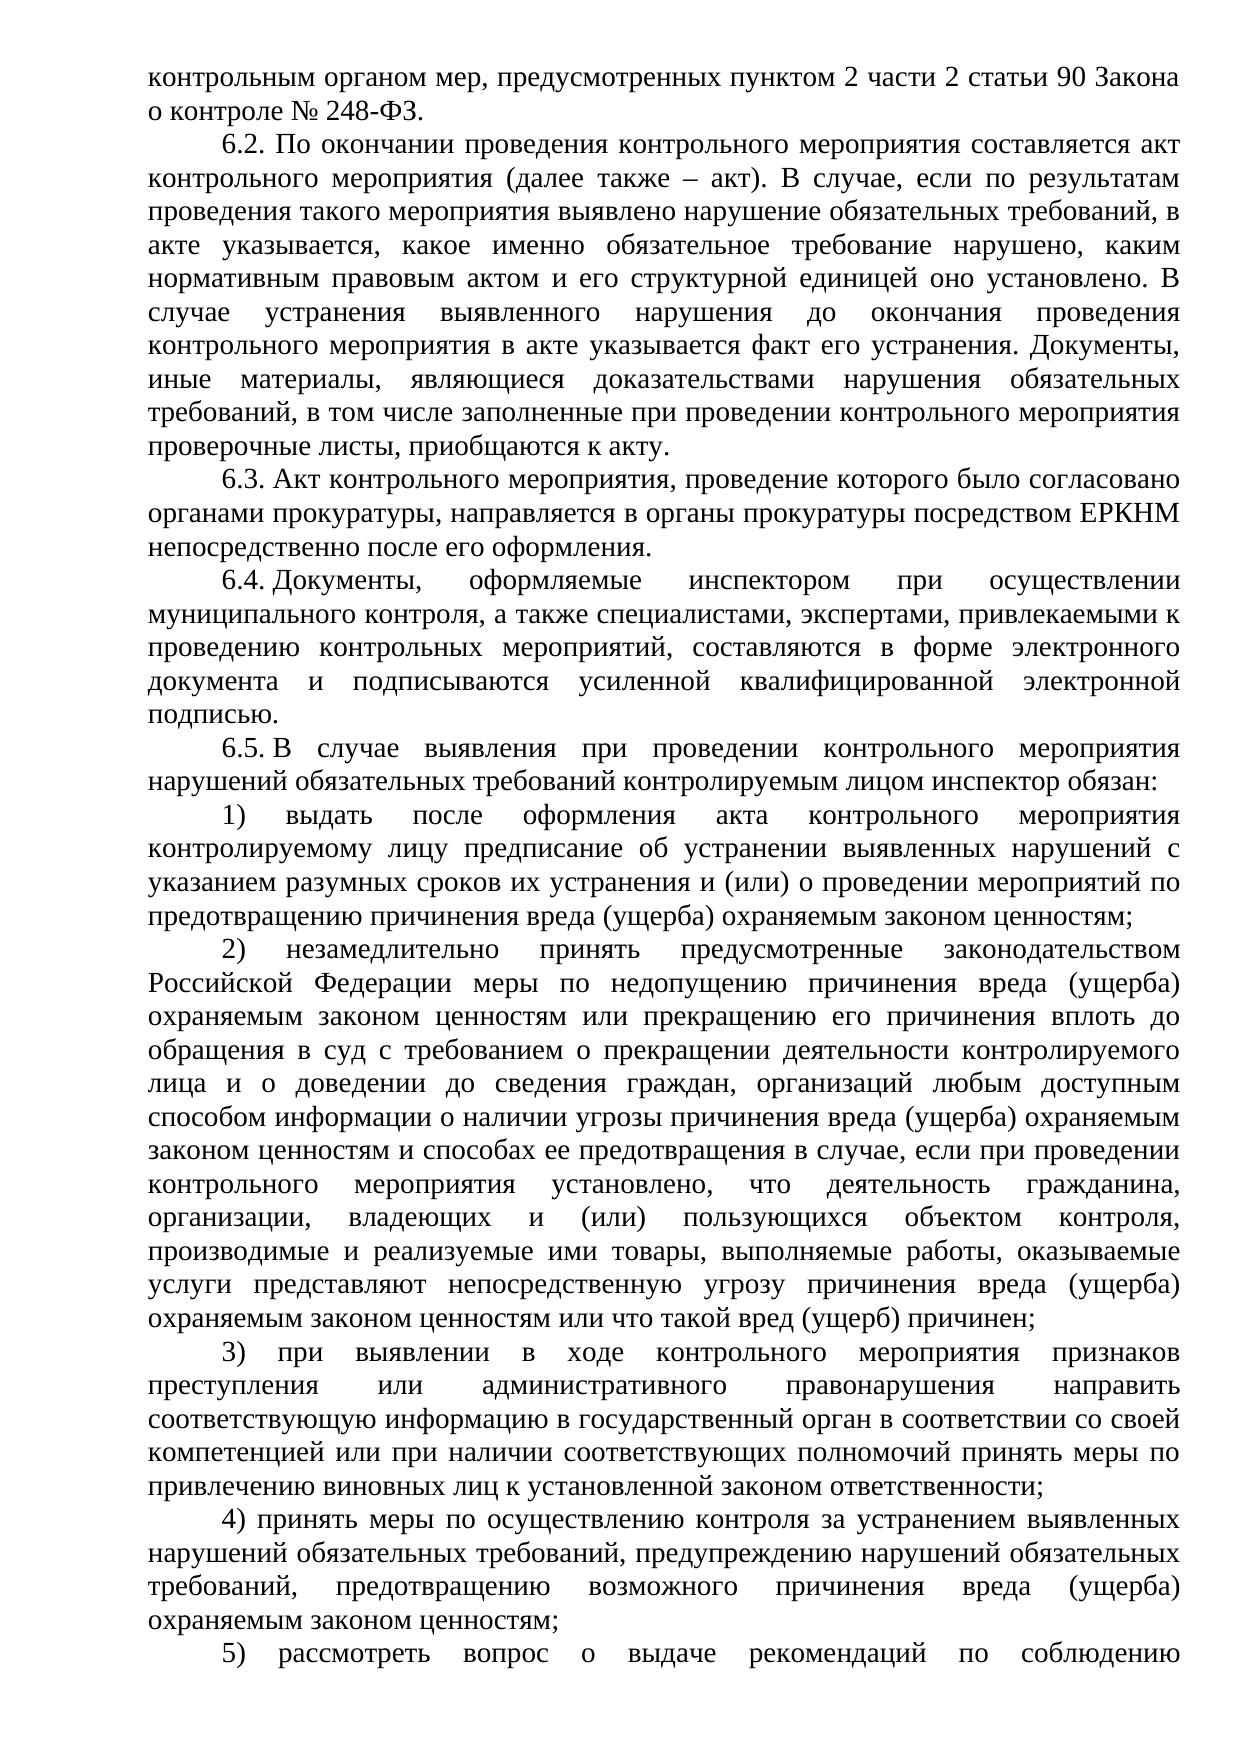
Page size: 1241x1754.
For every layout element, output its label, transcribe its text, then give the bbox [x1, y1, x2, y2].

text 6.4. Документы, оформляемые инспектором при осуществлении муниципального контроля, а также специалистами, экспертами, привлекаемыми к проведению контрольных мероприятий, составляются в форме электронного документа и подписываются усиленной квалифицированной электронной подписью. [148, 562, 1181, 730]
text 6.3. Акт контрольного мероприятия, проведение которого было согласовано органами прокуратуры, направляется в органы прокуратуры посредством ЕРКНМ непосредственно после его оформления. [148, 462, 1181, 562]
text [148, 59, 1181, 126]
text 6.5. В случае выявления при проведении контрольного мероприятия нарушений обязательных требований контролируемым лицом инспектор обязан: [148, 730, 1181, 797]
text 1) выдать после оформления акта контрольного мероприятия контролируемому лицу предписание об устранении выявленных нарушений с указанием разумных сроков их устранения и (или) о проведении мероприятий по предотвращению причинения вреда (ущерба) охраняемым законом ценностям; [148, 797, 1181, 931]
text 6.2. По окончании проведения контрольного мероприятия составляется акт контрольного мероприятия (далее также – акт). В случае, если по результатам проведения такого мероприятия выявлено нарушение обязательных требований, в акте указывается, какое именно обязательное требование нарушено, каким нормативным правовым актом и его структурной единицей оно установлено. В случае устранения выявленного нарушения до окончания проведения контрольного мероприятия в акте указывается факт его устранения. Документы, иные материалы, являющиеся доказательствами нарушения обязательных требований, в том числе заполненные при проведении контрольного мероприятия проверочные листы, приобщаются к акту. [148, 126, 1181, 462]
text 3) при выявлении в ходе контрольного мероприятия признаков преступления или административного правонарушения направить соответствующую информацию в государственный орган в соответствии со своей компетенцией или при наличии соответствующих полномочий принять меры по привлечению виновных лиц к установленной законом ответственности; [148, 1334, 1181, 1501]
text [148, 1636, 1181, 1669]
text 2) незамедлительно принять предусмотренные законодательством Российской Федерации меры по недопущению причинения вреда (ущерба) охраняемым законом ценностям или прекращению его причинения вплоть до обращения в суд с требованием о прекращении деятельности контролируемого лица и о доведении до сведения граждан, организаций любым доступным способом информации о наличии угрозы причинения вреда (ущерба) охраняемым законом ценностям и способах ее предотвращения в случае, если при проведении контрольного мероприятия установлено, что деятельность гражданина, организации, владеющих и (или) пользующихся объектом контроля, производимые и реализуемые ими товары, выполняемые работы, оказываемые услуги представляют непосредственную угрозу причинения вреда (ущерба) охраняемым законом ценностям или что такой вред (ущерб) причинен; [148, 931, 1181, 1334]
text 4) принять меры по осуществлению контроля за устранением выявленных нарушений обязательных требований, предупреждению нарушений обязательных требований, предотвращению возможного причинения вреда (ущерба) охраняемым законом ценностям; [148, 1501, 1181, 1636]
